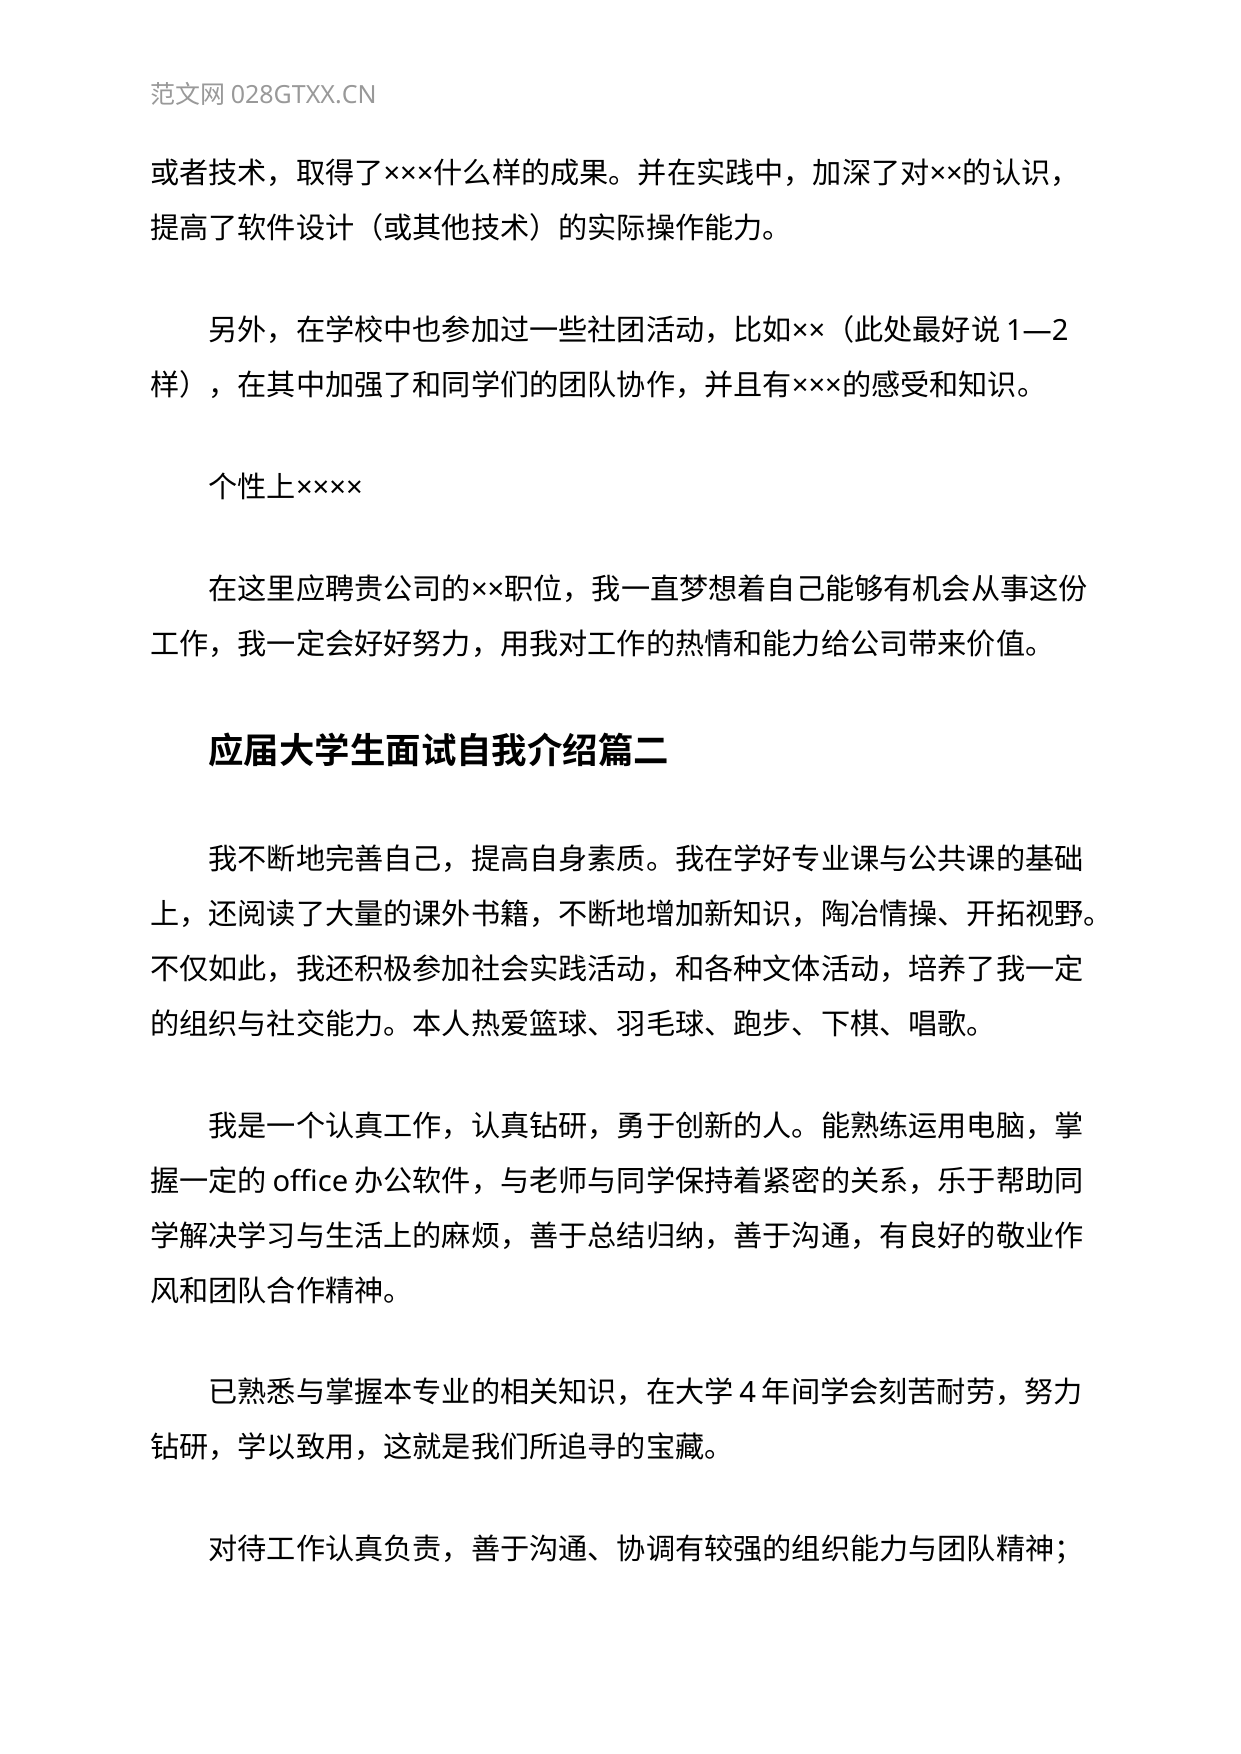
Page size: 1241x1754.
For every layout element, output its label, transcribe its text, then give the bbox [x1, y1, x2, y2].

text 已熟悉与掌握本专业的相关知识，在大学4年间学会刻苦耐劳，努力钻研，学以致用，这就是我们所追寻的宝藏。 [150, 1369, 1090, 1466]
text 我不断地完善自己，提高自身素质。我在学好专业课与公共课的基础上，还阅读了大量的课外书籍，不断地增加新知识，陶冶情操、开拓视野。不仅如此，我还积极参加社会实践活动，和各种文体活动，培养了我一定的组织与社交能力。本人热爱篮球、羽毛球、跑步、下棋、唱歌。 [150, 836, 1090, 1043]
text 应届大学生面试自我介绍篇二 [150, 722, 1090, 774]
text 在这里应聘贵公司的××职位，我一直梦想着自己能够有机会从事这份工作，我一定会好好努力，用我对工作的热情和能力给公司带来价值。 [150, 566, 1090, 663]
text 我是一个认真工作，认真钻研，勇于创新的人。能熟练运用电脑，掌握一定的office办公软件，与老师与同学保持着紧密的关系，乐于帮助同学解决学习与生活上的麻烦，善于总结归纳，善于沟通，有良好的敬业作风和团队合作精神。 [150, 1102, 1090, 1309]
text 另外，在学校中也参加过一些社团活动，比如××（此处最好说1—2样），在其中加强了和同学们的团队协作，并且有×××的感受和知识。 [150, 307, 1090, 404]
text 个性上×××× [150, 464, 1090, 506]
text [150, 150, 1090, 247]
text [150, 1526, 1090, 1568]
